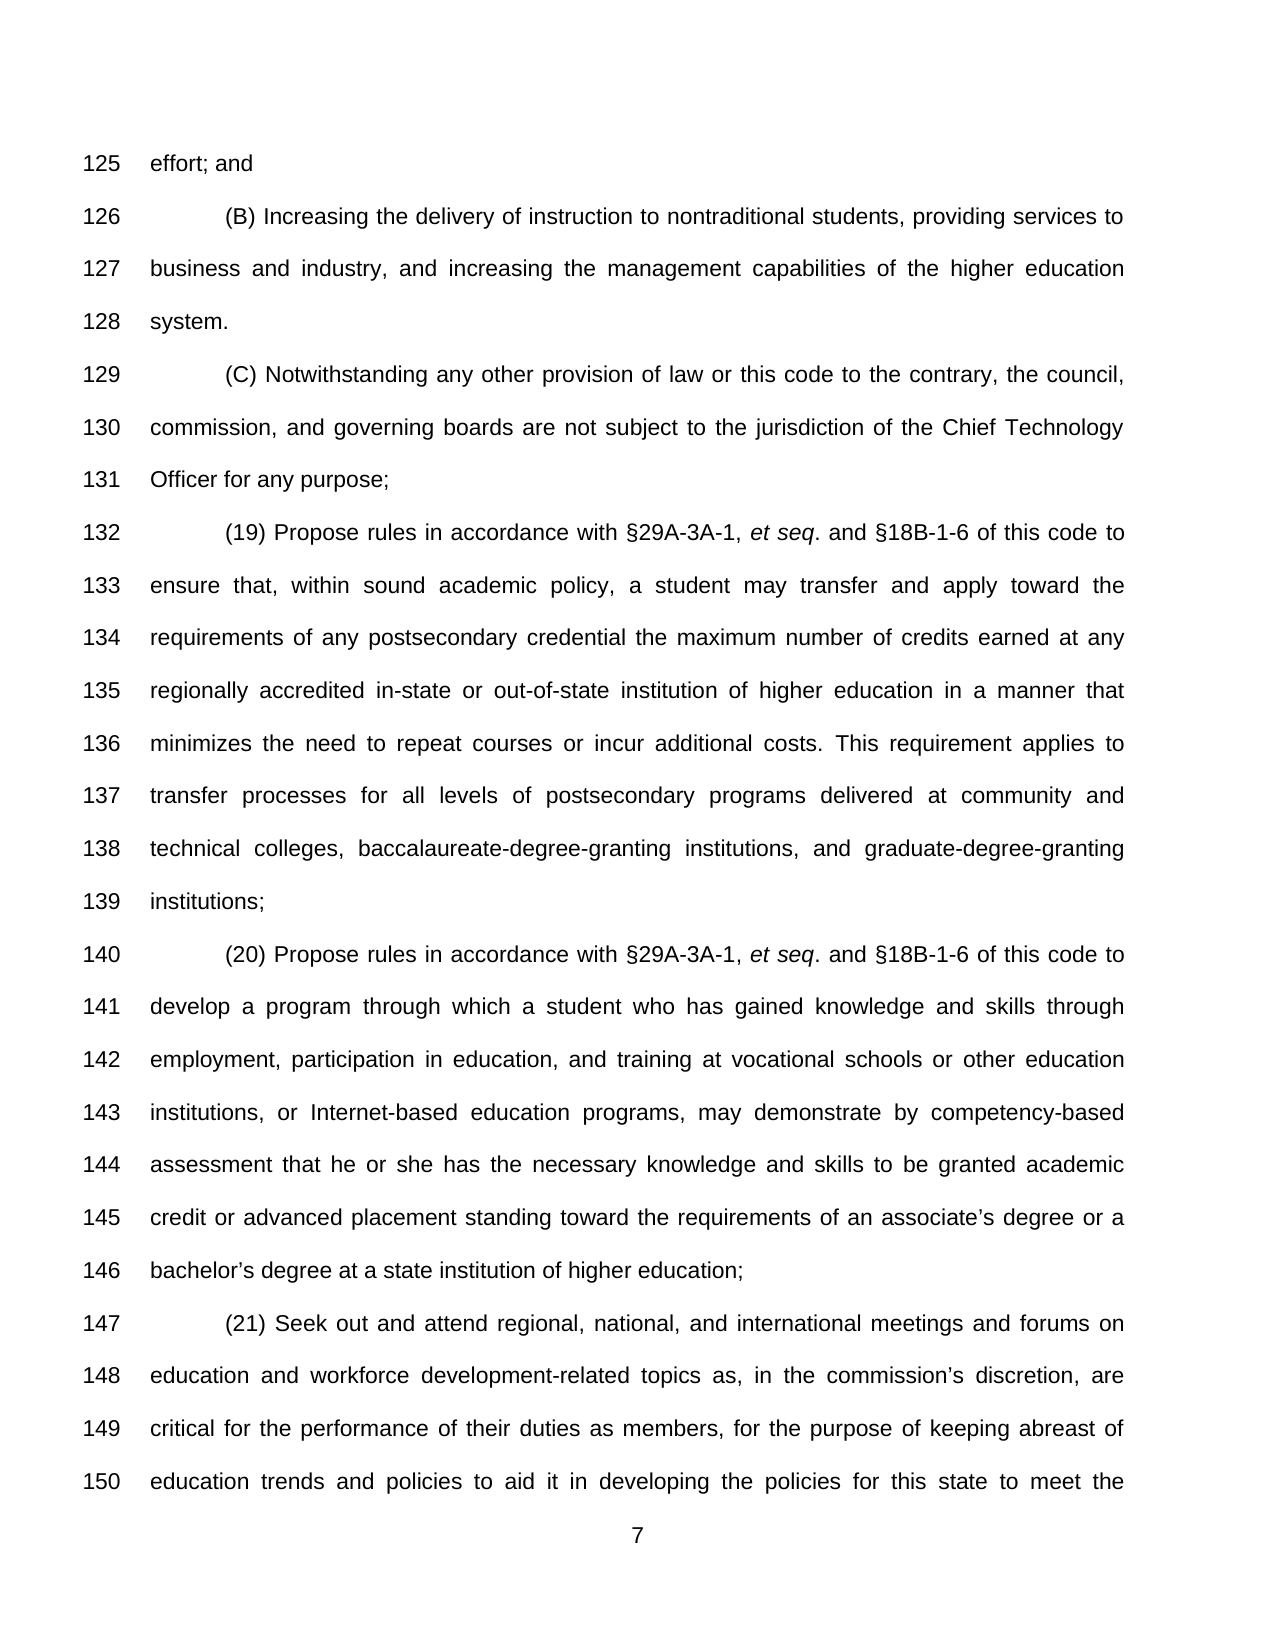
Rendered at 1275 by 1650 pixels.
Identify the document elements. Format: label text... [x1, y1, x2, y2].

text (C) Notwithstanding any other provision of law or this code to the contrary, the council, commission, and governing boards are not subject to the jurisdiction of the Chief Technology Officer for any purpose; [150, 361, 1125, 493]
text (B) Increasing the delivery of instruction to nontraditional students, providing services to business and industry, and increasing the management capabilities of the higher education system. [150, 203, 1125, 334]
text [150, 150, 1125, 176]
text (20) Propose rules in accordance with §29A-3A-1, et seq. and §18B-1-6 of this code to develop a program through which a student who has gained knowledge and skills through employment, participation in education, and training at vocational schools or other education institutions, or Internet-based education programs, may demonstrate by competency-based assessment that he or she has the necessary knowledge and skills to be granted academic credit or advanced placement standing toward the requirements of an associate’s degree or a bachelor’s degree at a state institution of higher education; [150, 941, 1125, 1283]
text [150, 1309, 1125, 1494]
text (19) Propose rules in accordance with §29A-3A-1, et seq. and §18B-1-6 of this code to ensure that, within sound academic policy, a student may transfer and apply toward the requirements of any postsecondary credential the maximum number of credits earned at any regionally accredited in-state or out-of-state institution of higher education in a manner that minimizes the need to repeat courses or incur additional costs. This requirement applies to transfer processes for all levels of postsecondary programs delivered at community and technical colleges, baccalaureate-degree-granting institutions, and graduate-degree-granting institutions; [150, 519, 1125, 914]
